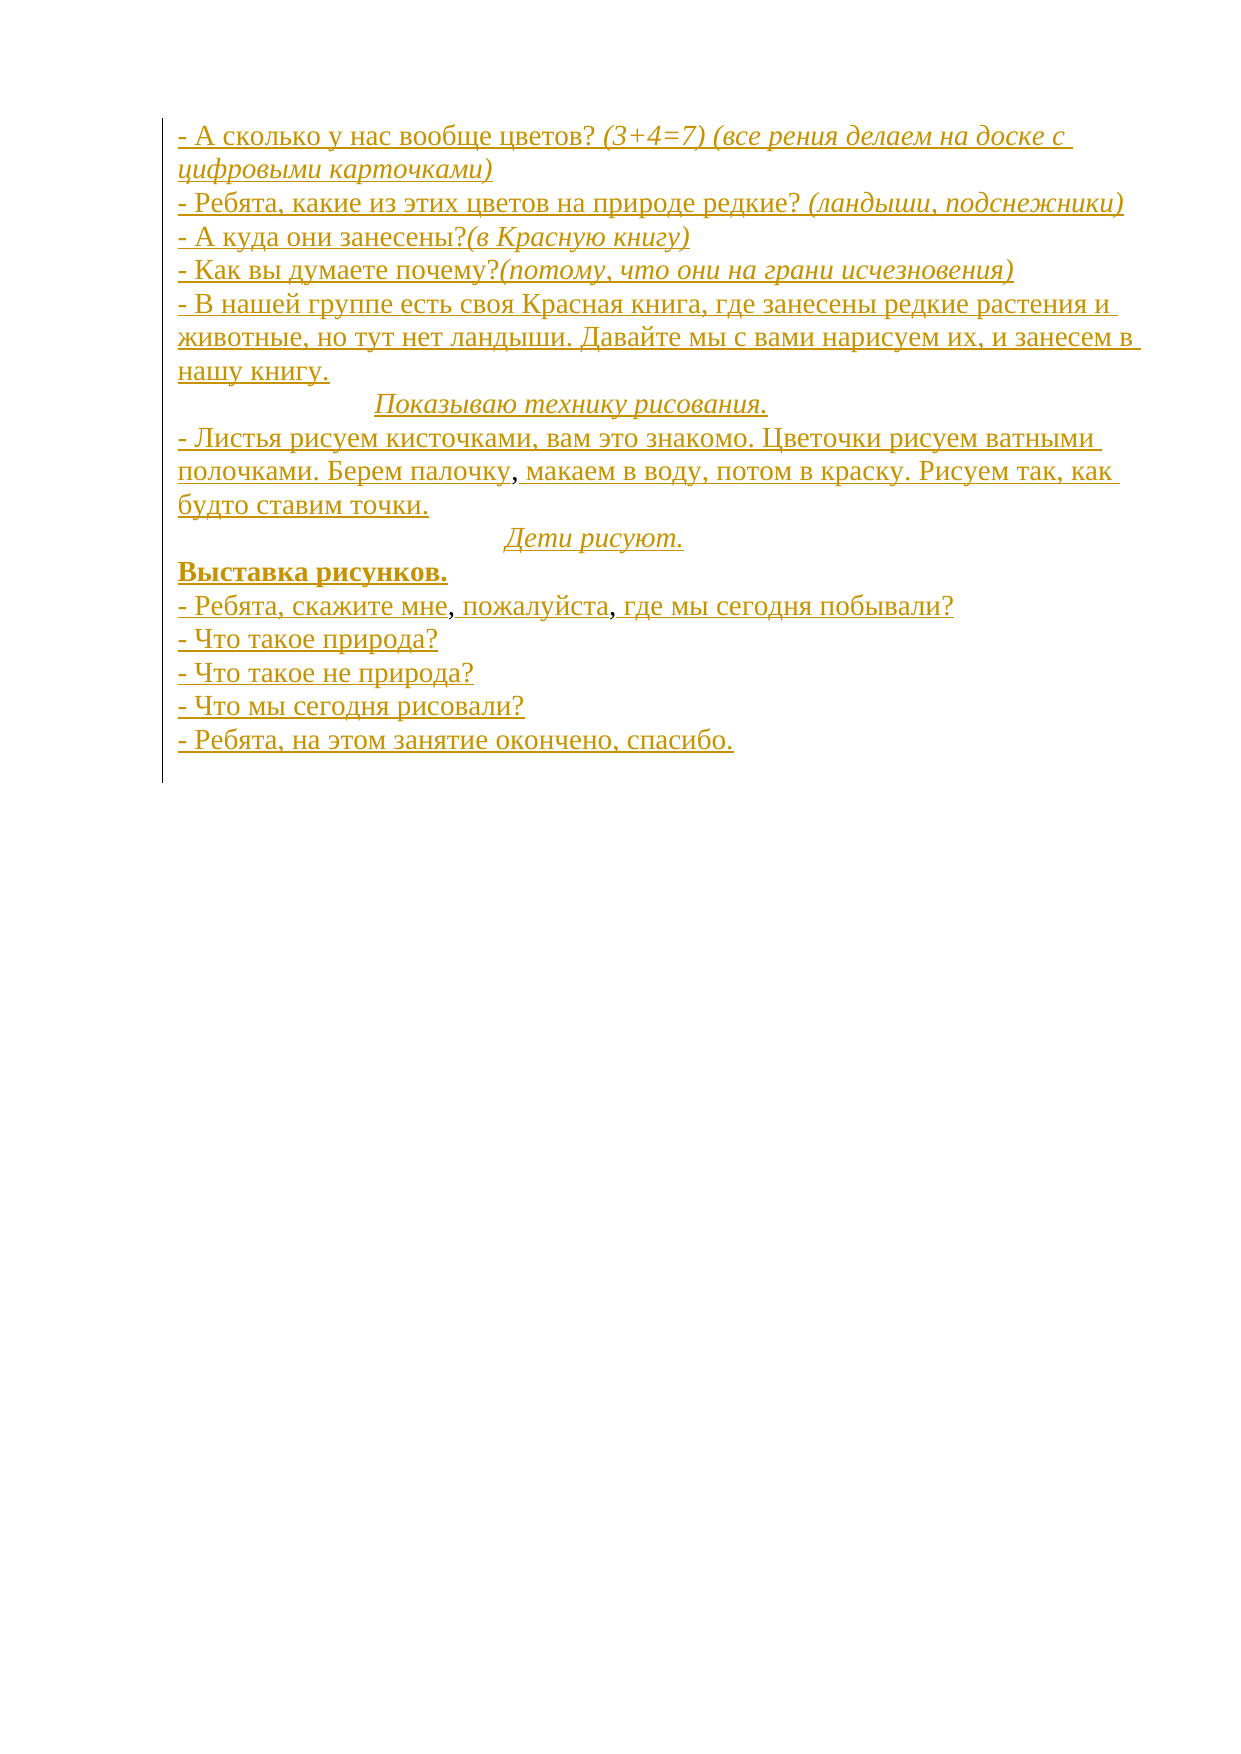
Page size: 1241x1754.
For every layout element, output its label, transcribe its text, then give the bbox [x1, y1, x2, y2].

text ,, [177, 588, 1152, 621]
text , [177, 420, 1152, 521]
